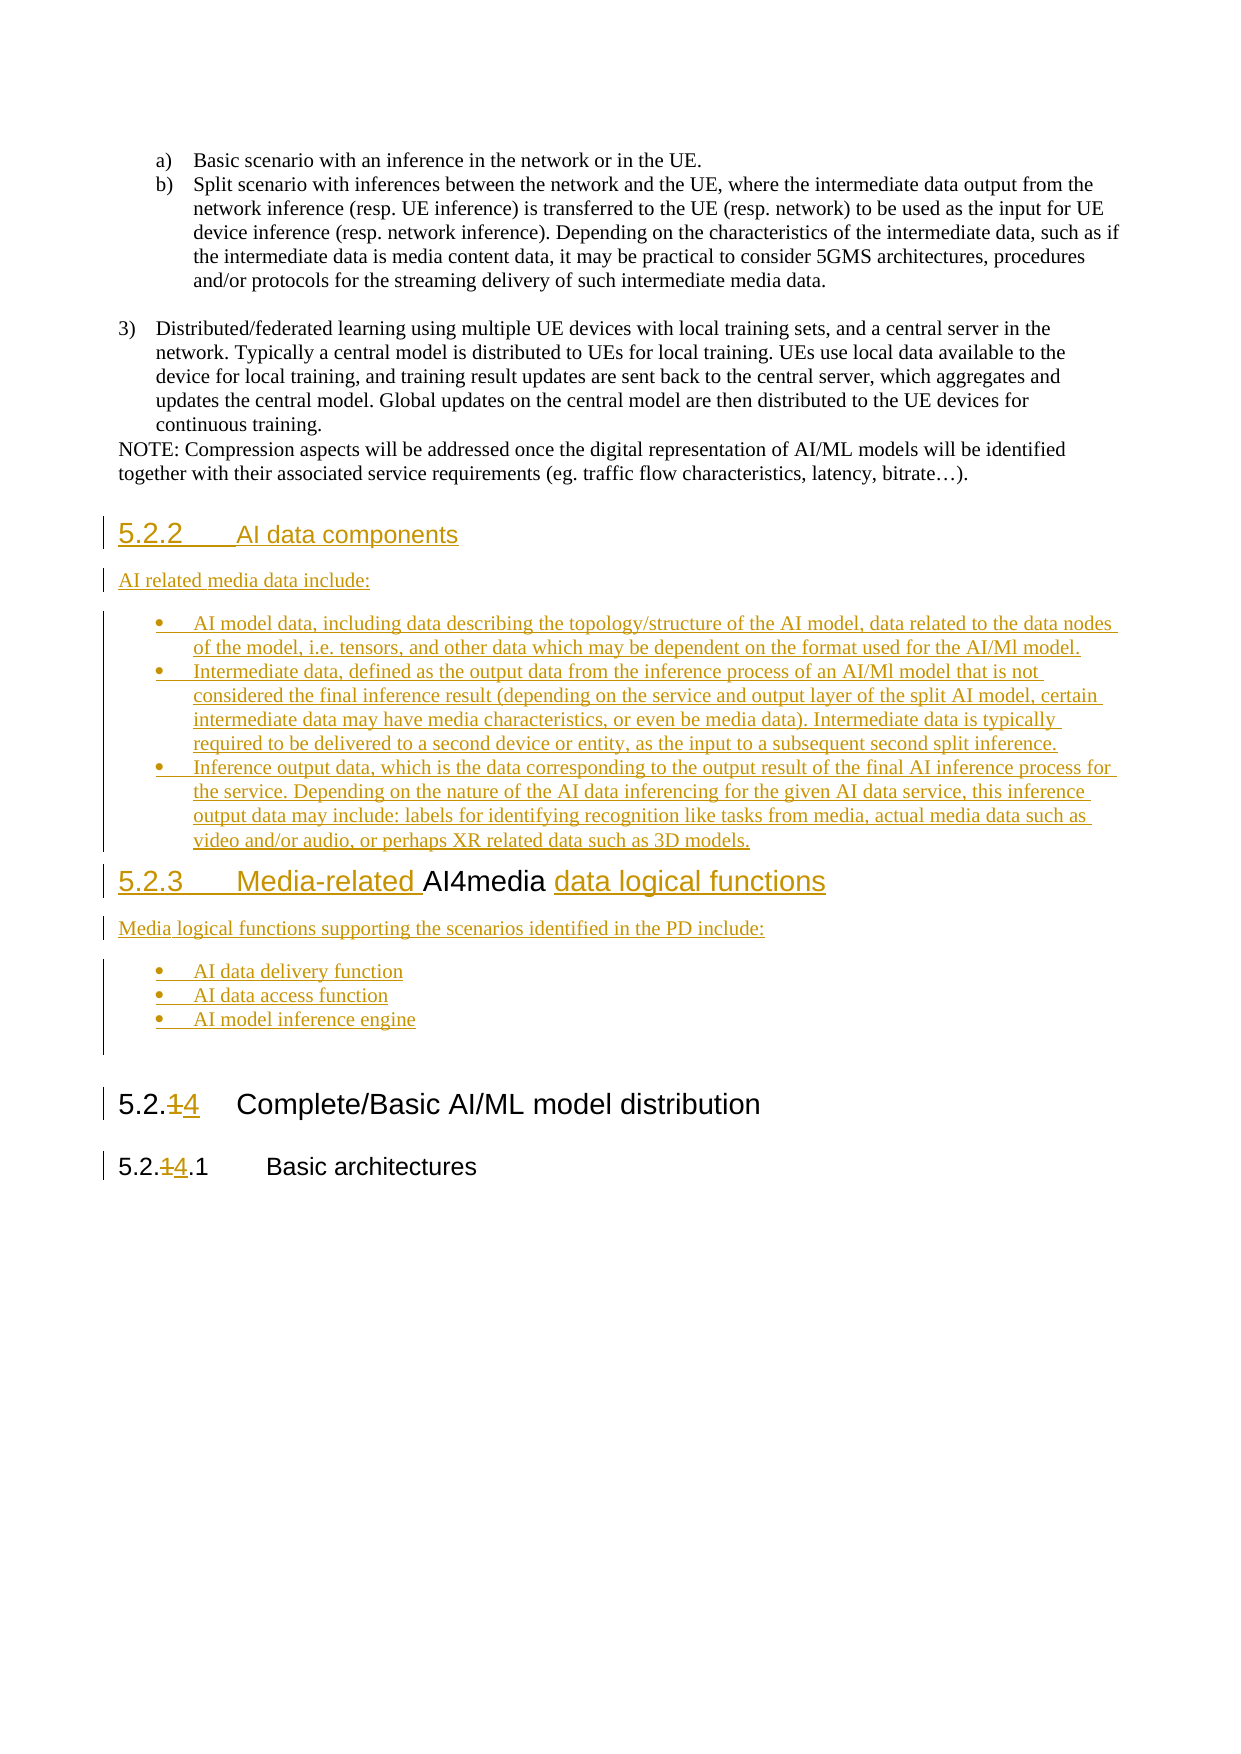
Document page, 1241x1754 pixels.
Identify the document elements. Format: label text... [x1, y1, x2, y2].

text 5.2..1 Basic architectures [118, 1151, 1122, 1180]
text 5.2. Complete/Basic AI/ML model distribution [118, 1087, 1122, 1120]
list Split scenario with inferences between the network and the UE, where the intermediate data output from the network inference (resp. UE inference) is transferred to the UE (resp. network) to be used as the input for UE device inference (resp. network inference). Depending on the characteristics of the intermediate data, such as if the intermediate data is media content data, it may be practical to consider 5GMS architectures, procedures and/or protocols for the streaming delivery of such intermediate media data. [156, 172, 1122, 292]
text NOTE: Compression aspects will be addressed once the digital representation of AI/ML models will be identified together with their associated service requirements (eg. traffic flow characteristics, latency, bitrate…). [118, 436, 1122, 484]
list Distributed/federated learning using multiple UE devices with local training sets, and a central server in the network. Typically a central model is distributed to UEs for local training. UEs use local data available to the device for local training, and training result updates are sent back to the central server, which aggregates and updates the central model. Global updates on the central model are then distributed to the UE devices for continuous training. [118, 316, 1122, 436]
list Basic scenario with an inference in the network or in the UE. [156, 148, 1122, 172]
